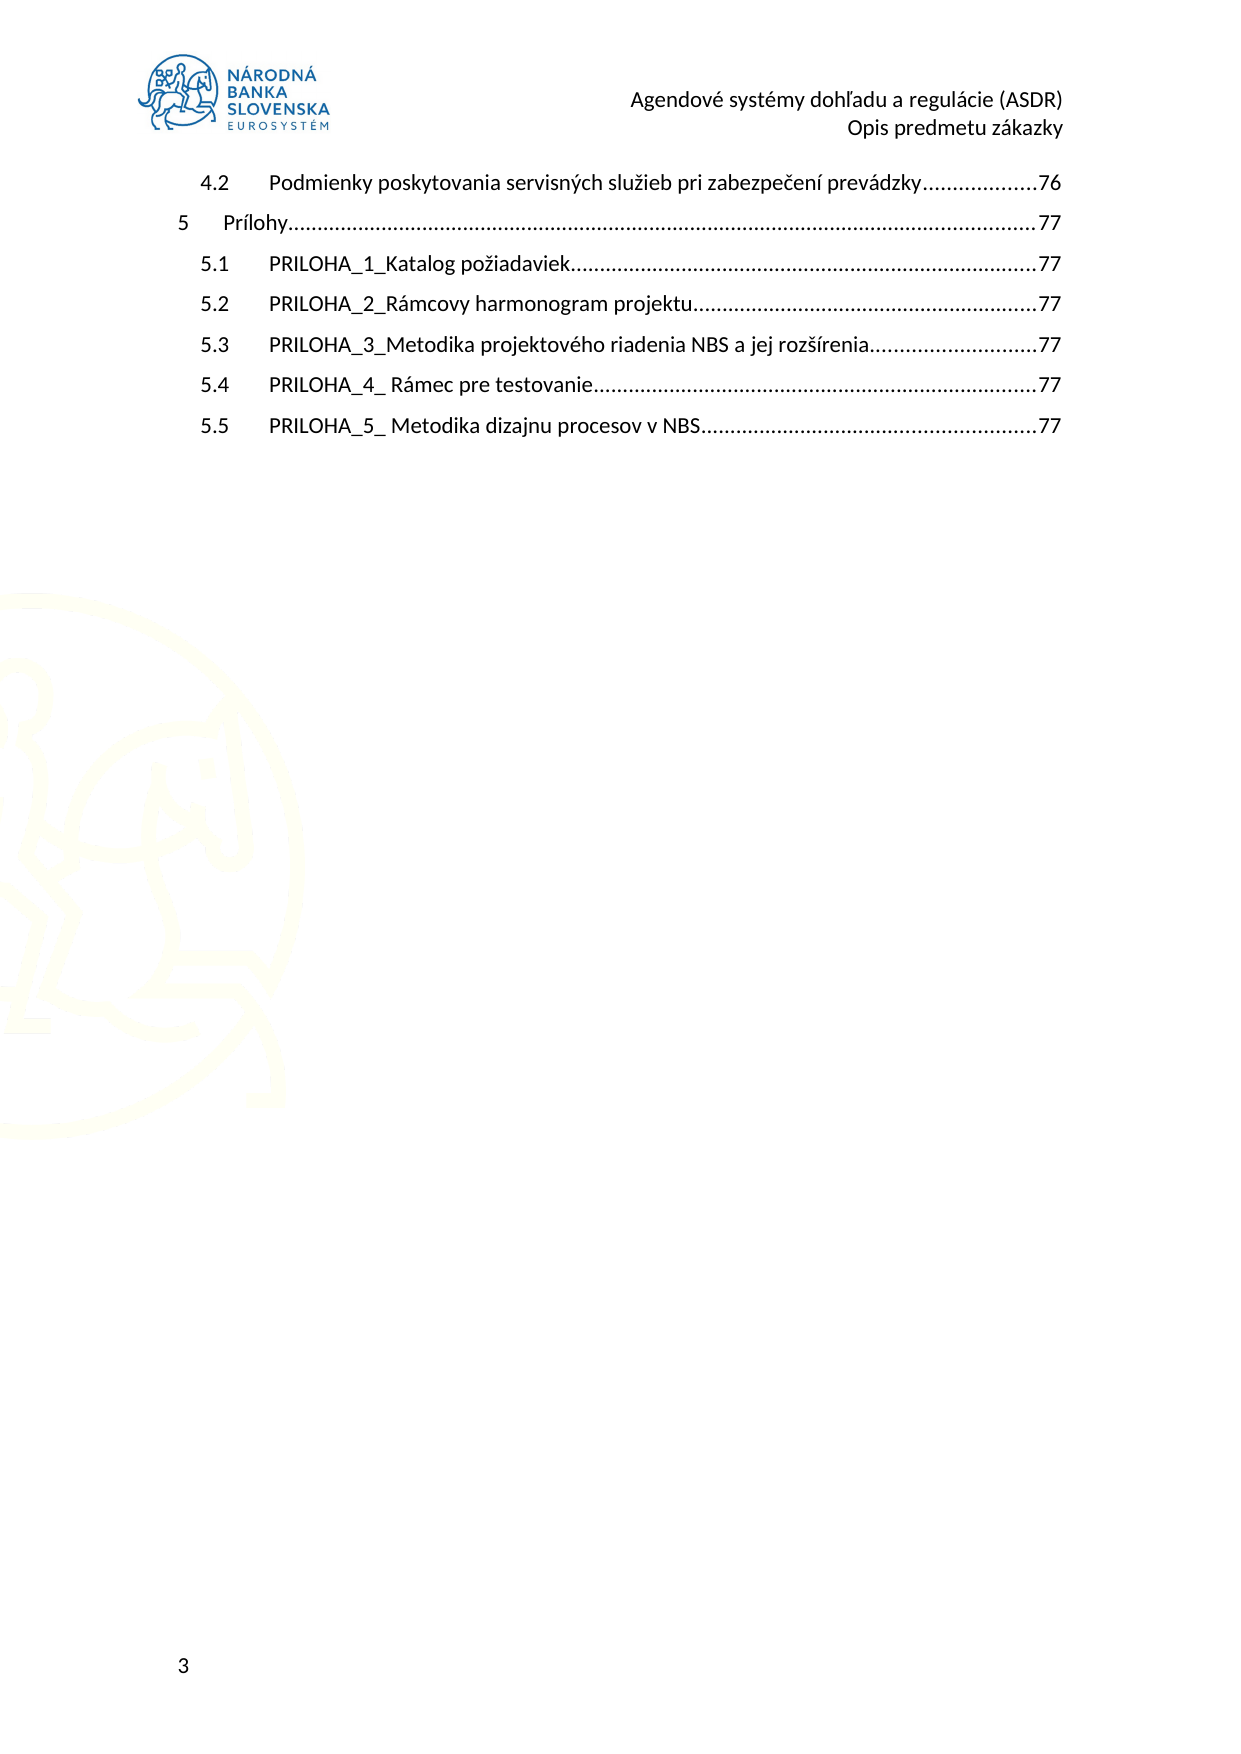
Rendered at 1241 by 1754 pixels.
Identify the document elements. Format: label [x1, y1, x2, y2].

picture [137, 51, 332, 134]
